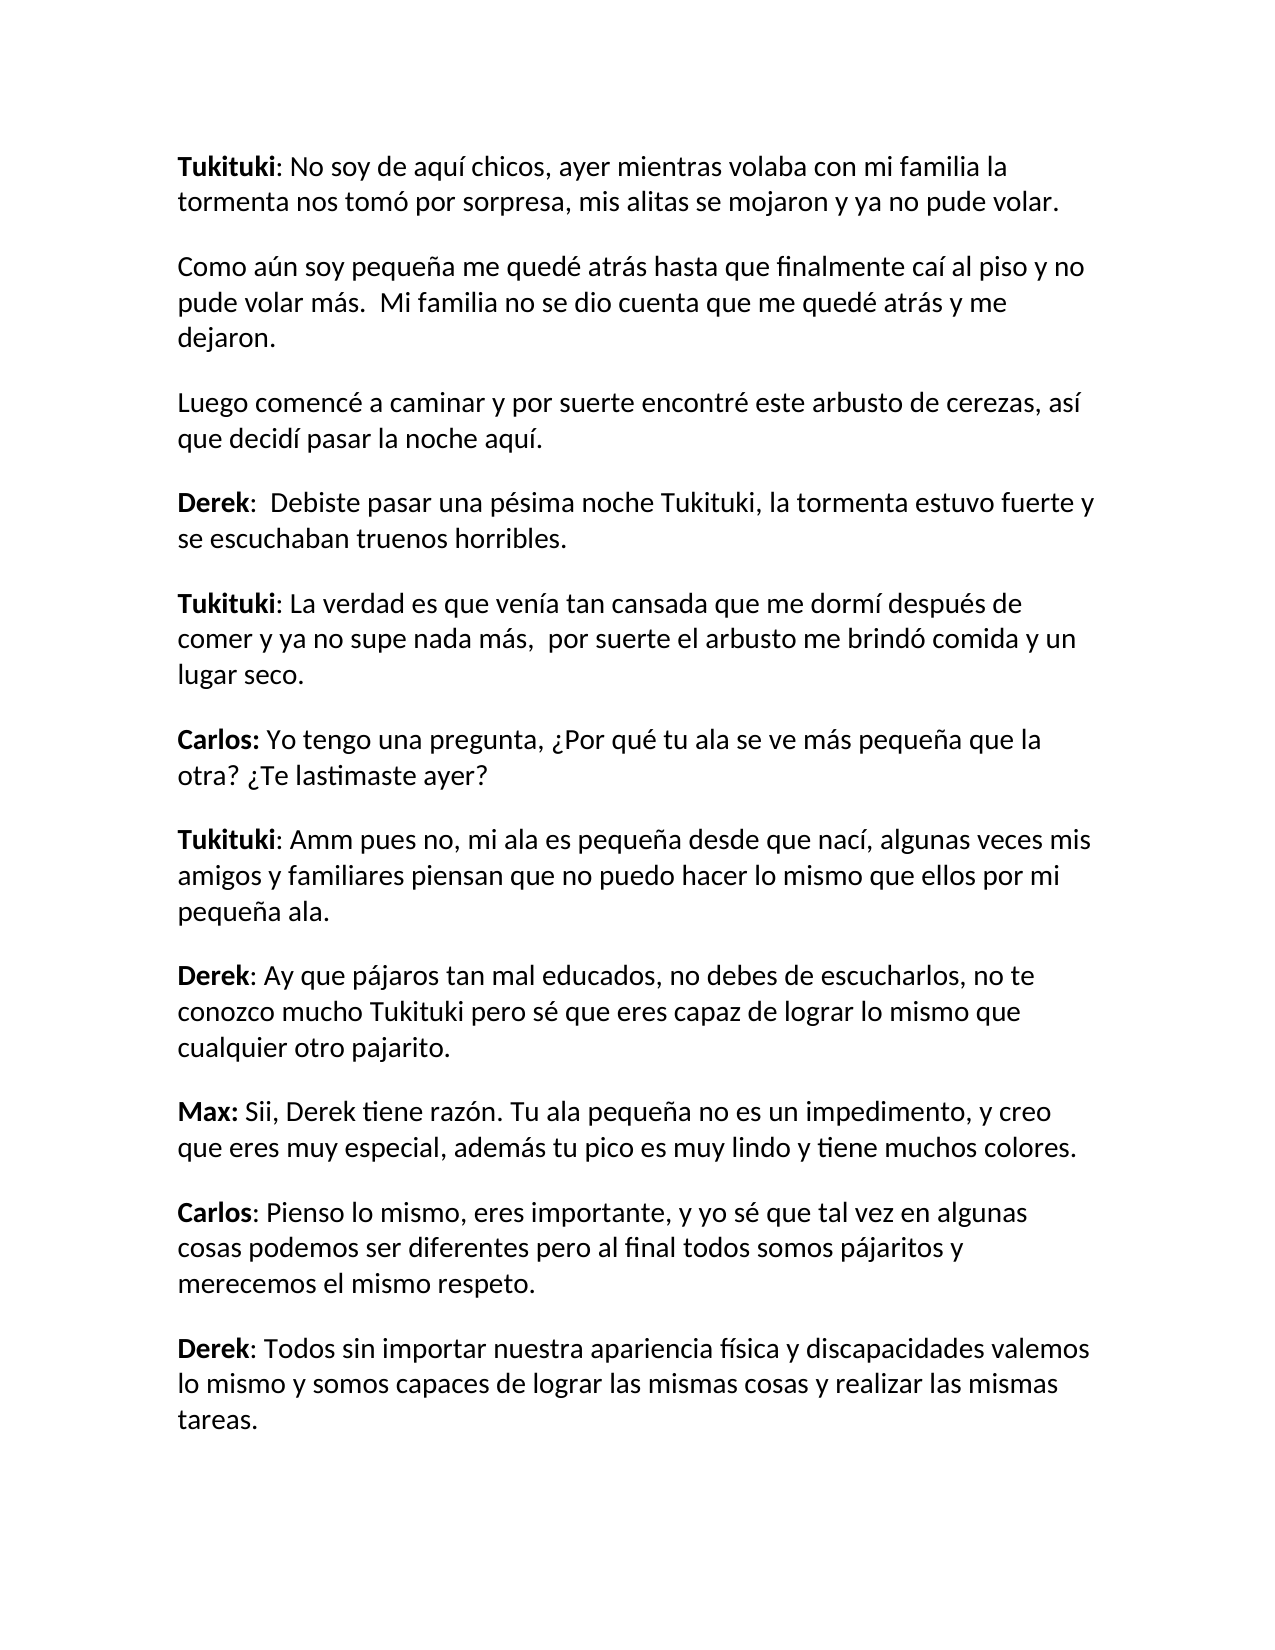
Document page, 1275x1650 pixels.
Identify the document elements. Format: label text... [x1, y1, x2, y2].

text Derek: Ay que pájaros tan mal educados, no debes de escucharlos, no te conozco mucho Tukituki pero sé que eres capaz de lograr lo mismo que cualquier otro pajarito. [177, 957, 1098, 1064]
text Luego comencé a caminar y por suerte encontré este arbusto de cerezas, así que decidí pasar la noche aquí. [177, 384, 1098, 455]
text Tukituki: La verdad es que venía tan cansada que me dormí después de comer y ya no supe nada más, por suerte el arbusto me brindó comida y un lugar seco. [177, 585, 1098, 692]
text Derek: Todos sin importar nuestra apariencia física y discapacidades valemos lo mismo y somos capaces de lograr las mismas cosas y realizar las mismas tareas. [177, 1330, 1098, 1437]
text Carlos: Yo tengo una pregunta, ¿Por qué tu ala se ve más pequeña que la otra? ¿Te lastimaste ayer? [177, 721, 1098, 792]
text Max: Sii, Derek tiene razón. Tu ala pequeña no es un impedimento, y creo que eres muy especial, además tu pico es muy lindo y tiene muchos colores. [177, 1093, 1098, 1165]
text Tukituki: No soy de aquí chicos, ayer mientras volaba con mi familia la tormenta nos tomó por sorpresa, mis alitas se mojaron y ya no pude volar. [177, 148, 1098, 219]
text Como aún soy pequeña me quedé atrás hasta que finalmente caí al piso y no pude volar más. Mi familia no se dio cuenta que me quedé atrás y me dejaron. [177, 248, 1098, 355]
text Tukituki: Amm pues no, mi ala es pequeña desde que nací, algunas veces mis amigos y familiares piensan que no puedo hacer lo mismo que ellos por mi pequeña ala. [177, 821, 1098, 928]
text Derek: Debiste pasar una pésima noche Tukituki, la tormenta estuvo fuerte y se escuchaban truenos horribles. [177, 484, 1098, 556]
text Carlos: Pienso lo mismo, eres importante, y yo sé que tal vez en algunas cosas podemos ser diferentes pero al final todos somos pájaritos y merecemos el mismo respeto. [177, 1194, 1098, 1301]
